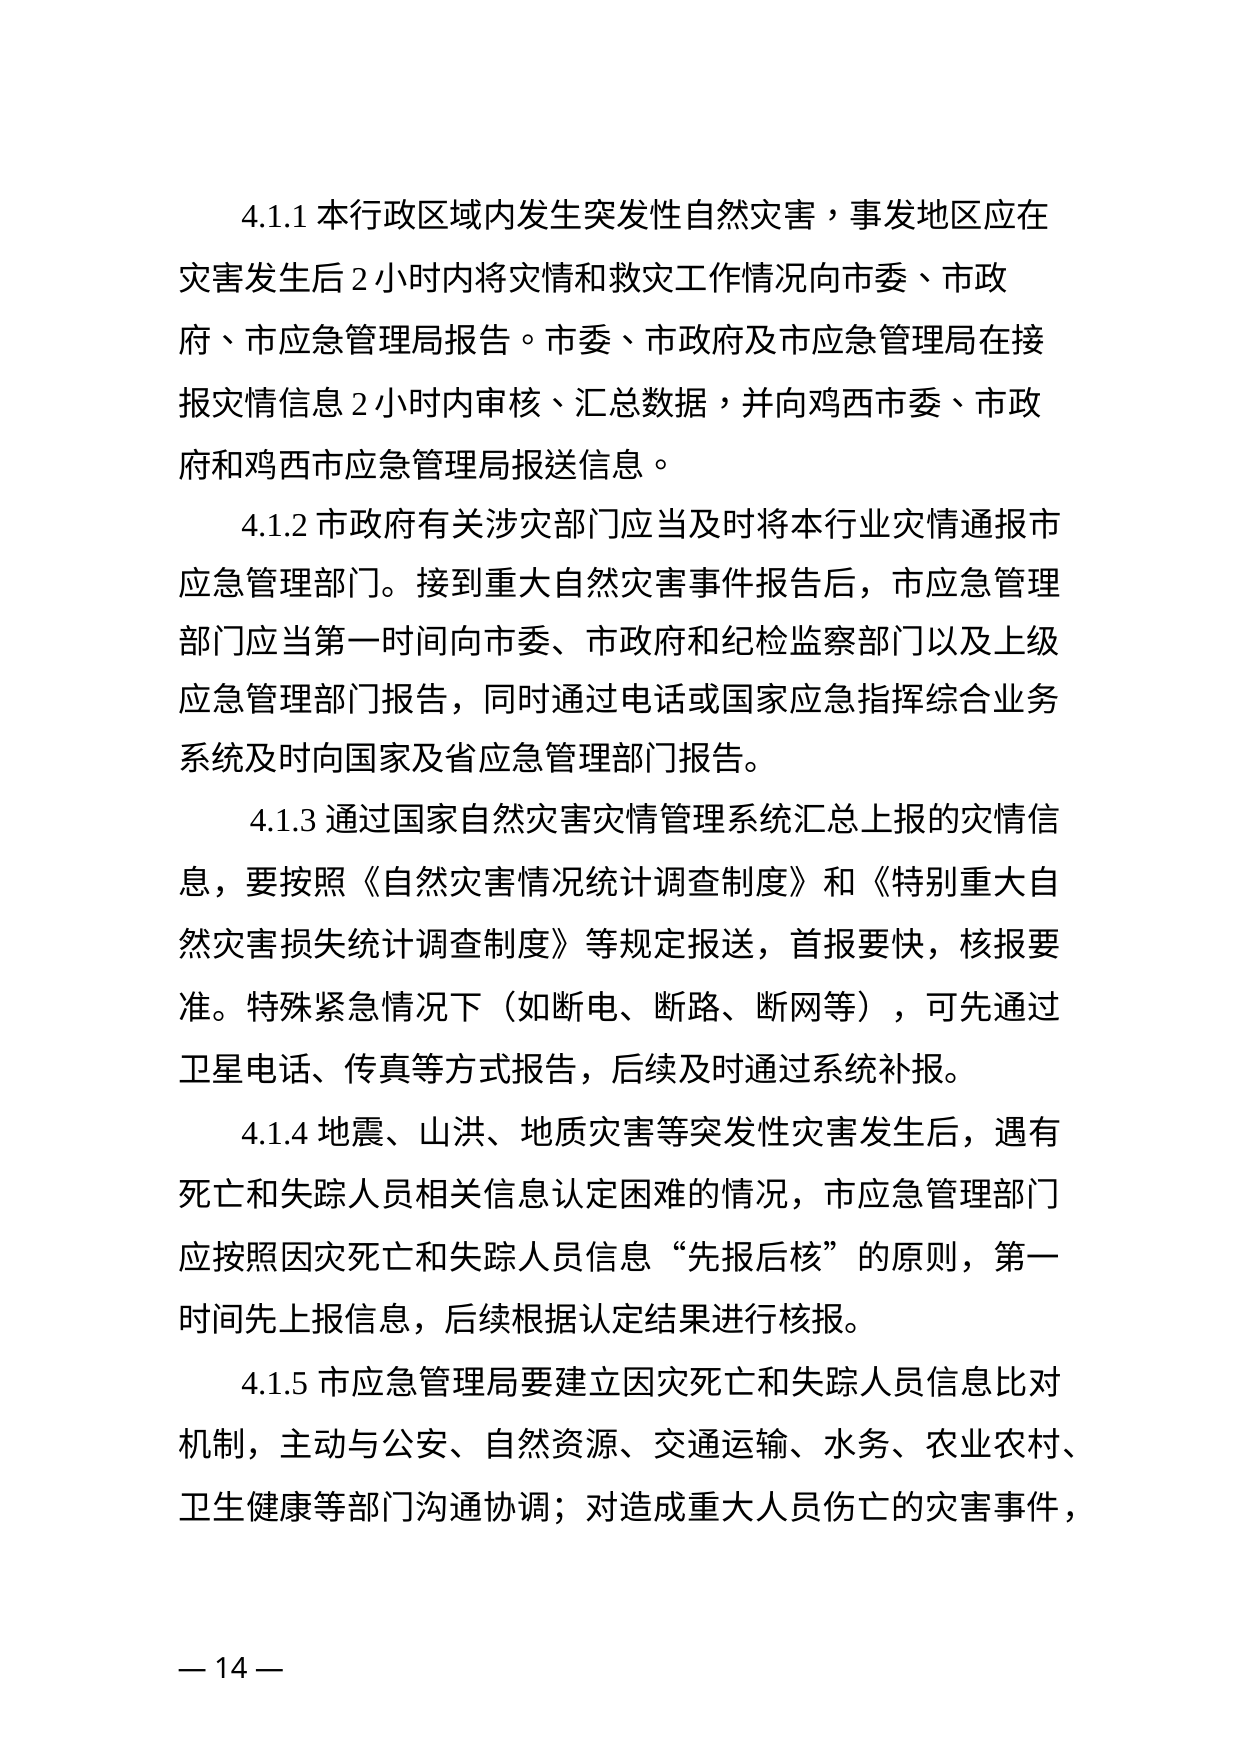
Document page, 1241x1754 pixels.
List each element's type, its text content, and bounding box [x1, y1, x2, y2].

text 4.1.2市政府有关涉灾部门应当及时将本行业灾情通报市应急管理部门。接到重大自然灾害事件报告后，市应急管理部门应当第一时间向市委、市政府和纪检监察部门以及上级应急管理部门报告，同时通过电话或国家应急指挥综合业务系统及时向国家及省应急管理部门报告。 [178, 490, 1062, 782]
text 4.1.1 本行政区域内发生突发性自然灾害，事发地区应在灾害发生后2小时内将灾情和救灾工作情况向市委、市政府、市应急管理局报告。市委、市政府及市应急管理局在接报灾情信息2小时内审核、汇总数据，并向鸡西市委、市政府和鸡西市应急管理局报送信息。 [178, 177, 1062, 490]
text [178, 1344, 1062, 1532]
text 4.1.3 通过国家自然灾害灾情管理系统汇总上报的灾情信息，要按照《自然灾害情况统计调查制度》和《特别重大自然灾害损失统计调查制度》等规定报送，首报要快，核报要准。特殊紧急情况下（如断电、断路、断网等），可先通过卫星电话、传真等方式报告，后续及时通过系统补报。 [178, 782, 1062, 1094]
text 4.1.4 地震、山洪、地质灾害等突发性灾害发生后，遇有死亡和失踪人员相关信息认定困难的情况，市应急管理部门应按照因灾死亡和失踪人员信息“先报后核”的原则，第一时间先上报信息，后续根据认定结果进行核报。 [178, 1094, 1062, 1344]
